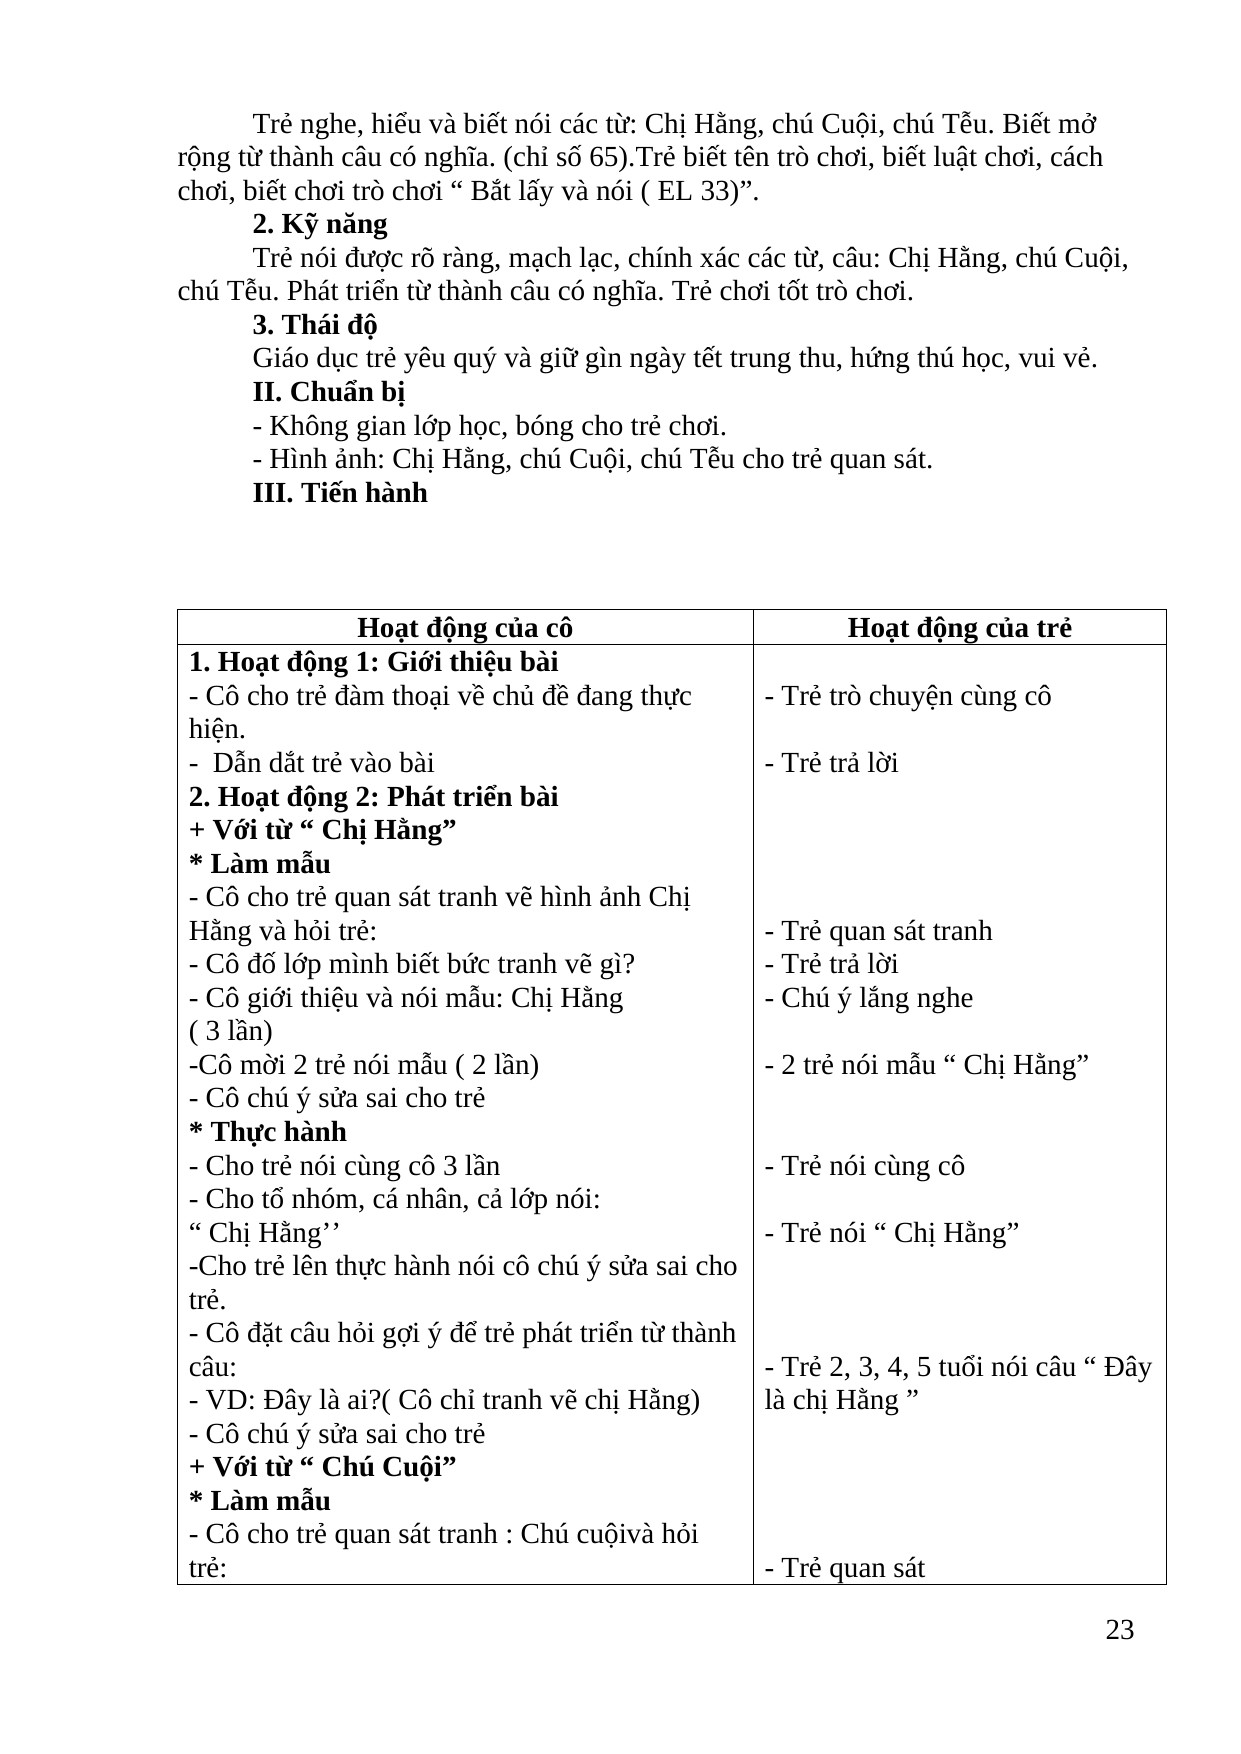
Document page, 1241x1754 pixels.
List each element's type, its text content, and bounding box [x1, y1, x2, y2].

text Trẻ nói được rõ ràng, mạch lạc, chính xác các từ, câu: Chị Hằng, chú Cuội, chú Tễu. Phát triển từ thành câu có nghĩa. Trẻ chơi tốt trò chơi. [177, 240, 1134, 307]
text Giáo dục trẻ yêu quý và giữ gìn ngày tết trung thu, hứng thú học, vui vẻ. [177, 341, 1134, 374]
text - Không gian lớp học, bóng cho trẻ chơi. [177, 408, 1134, 441]
text Trẻ nghe, hiểu và biết nói các từ: Chị Hằng, chú Cuội, chú Tễu. Biết mở rộng từ thành câu có nghĩa. (chỉ số 65).Trẻ biết tên trò chơi, biết luật chơi, cách chơi, biết chơi trò chơi “ Bắt lấy và nói ( EL 33)”. [177, 106, 1134, 206]
text III. Tiến hành [177, 475, 1134, 508]
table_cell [754, 645, 1166, 1584]
text II. Chuẩn bị [177, 374, 1134, 408]
text - Hình ảnh: Chị Hằng, chú Cuội, chú Tễu cho trẻ quan sát. [177, 441, 1134, 475]
table_header Hoạt động của cô [178, 610, 753, 643]
text 3. Thái độ [177, 307, 1134, 341]
table_header Hoạt động của trẻ [754, 610, 1166, 643]
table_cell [178, 645, 753, 1584]
text 2. Kỹ năng [177, 206, 1134, 240]
